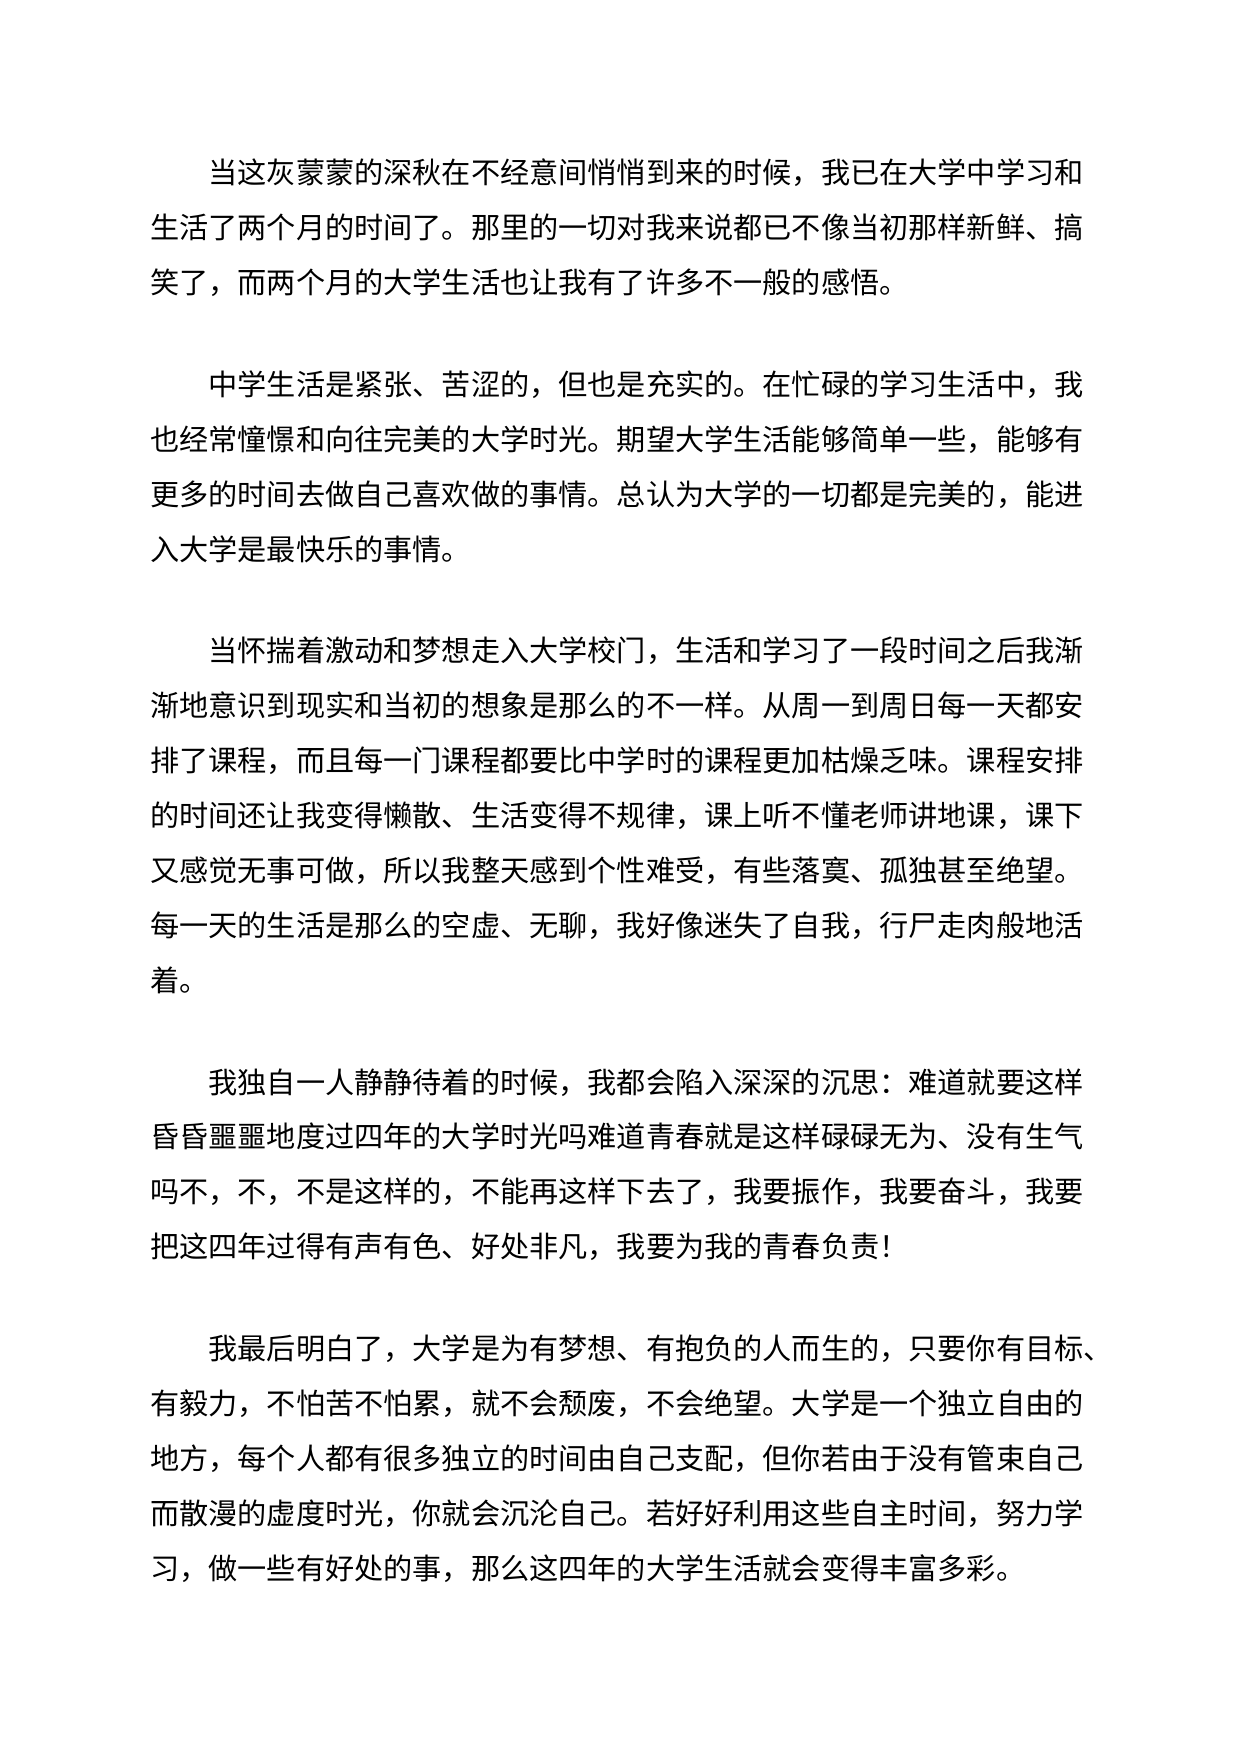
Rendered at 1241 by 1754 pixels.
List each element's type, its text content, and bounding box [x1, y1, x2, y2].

text 我独自一人静静待着的时候，我都会陷入深深的沉思：难道就要这样昏昏噩噩地度过四年的大学时光吗难道青春就是这样碌碌无为、没有生气吗不，不，不是这样的，不能再这样下去了，我要振作，我要奋斗，我要把这四年过得有声有色、好处非凡，我要为我的青春负责！ [150, 1059, 1090, 1266]
text 中学生活是紧张、苦涩的，但也是充实的。在忙碌的学习生活中，我也经常憧憬和向往完美的大学时光。期望大学生活能够简单一些，能够有更多的时间去做自己喜欢做的事情。总认为大学的一切都是完美的，能进入大学是最快乐的事情。 [150, 362, 1090, 568]
text 我最后明白了，大学是为有梦想、有抱负的人而生的，只要你有目标、有毅力，不怕苦不怕累，就不会颓废，不会绝望。大学是一个独立自由的地方，每个人都有很多独立的时间由自己支配，但你若由于没有管束自己而散漫的虚度时光，你就会沉沦自己。若好好利用这些自主时间，努力学习，做一些有好处的事，那么这四年的大学生活就会变得丰富多彩。 [150, 1326, 1090, 1587]
text 当怀揣着激动和梦想走入大学校门，生活和学习了一段时间之后我渐渐地意识到现实和当初的想象是那么的不一样。从周一到周日每一天都安排了课程，而且每一门课程都要比中学时的课程更加枯燥乏味。课程安排的时间还让我变得懒散、生活变得不规律，课上听不懂老师讲地课，课下又感觉无事可做，所以我整天感到个性难受，有些落寞、孤独甚至绝望。每一天的生活是那么的空虚、无聊，我好像迷失了自我，行尸走肉般地活着。 [150, 628, 1090, 1000]
text 当这灰蒙蒙的深秋在不经意间悄悄到来的时候，我已在大学中学习和生活了两个月的时间了。那里的一切对我来说都已不像当初那样新鲜、搞笑了，而两个月的大学生活也让我有了许多不一般的感悟。 [150, 150, 1090, 302]
